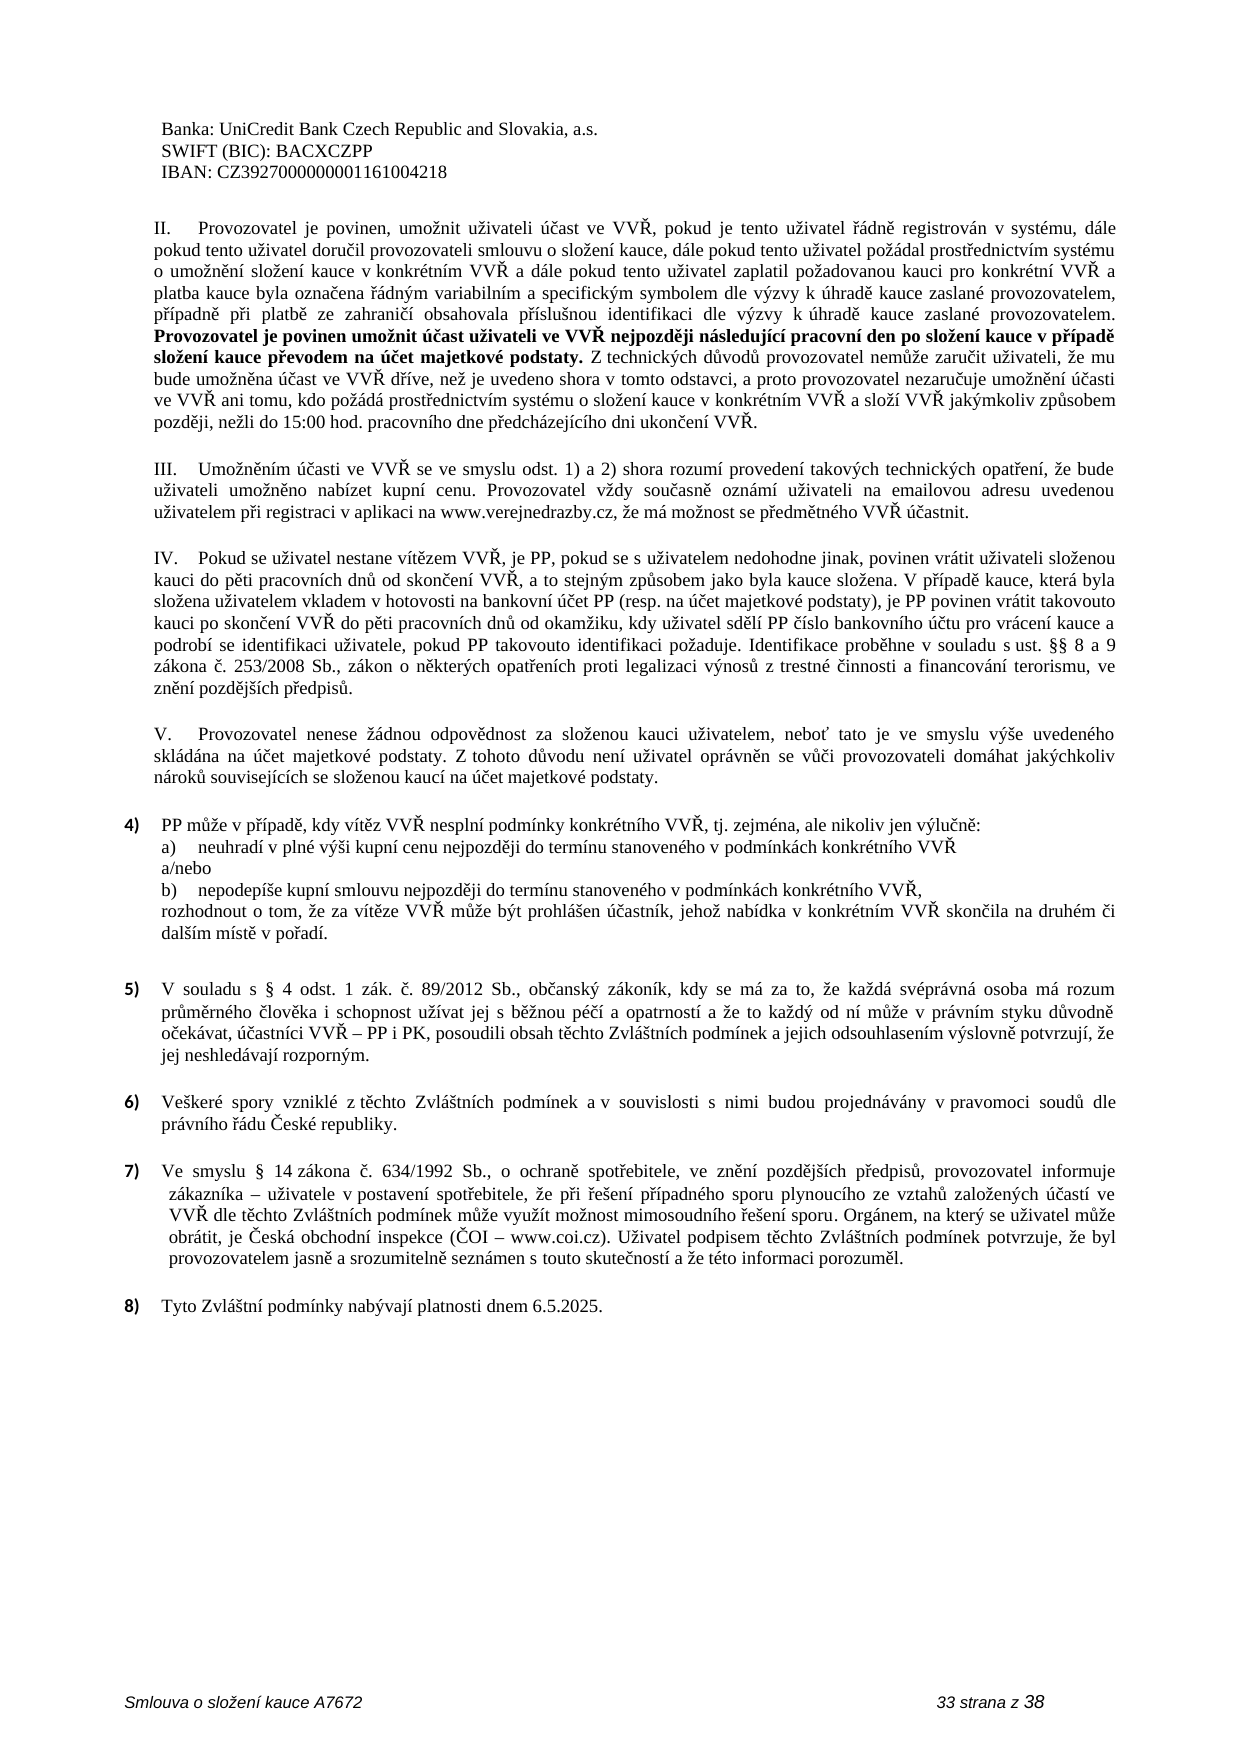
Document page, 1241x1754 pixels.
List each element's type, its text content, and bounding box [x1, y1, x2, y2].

list PP může v případě, kdy vítěz VVŘ nesplní podmínky konkrétního VVŘ, tj. zejména, ale nikoliv jen výlučně: [124, 813, 1116, 836]
text a) neuhradí v plné výši kupní cenu nejpozději do termínu stanoveného v podmínkách konkrétního VVŘ [161, 836, 1116, 857]
text rozhodnout o tom, že za vítěze VVŘ může být prohlášen účastník, jehož nabídka v konkrétním VVŘ skončila na druhém či dalším místě v pořadí. [161, 900, 1116, 943]
text SWIFT (BIC): BACXCZPP [124, 140, 1116, 161]
list Provozovatel nenese žádnou odpovědnost za složenou kauci uživatelem, neboť tato je ve smyslu výše uvedeného skládána na účet majetkové podstaty. Z tohoto důvodu není uživatel oprávněn se vůči provozovateli domáhat jakýchkoliv nároků souvisejících se složenou kaucí na účet majetkové podstaty. [154, 723, 1116, 788]
list Pokud se uživatel nestane vítězem VVŘ, je PP, pokud se s uživatelem nedohodne jinak, povinen vrátit uživateli složenou kauci do pěti pracovních dnů od skončení VVŘ, a to stejným způsobem jako byla kauce složena. V případě kauce, která byla složena uživatelem vkladem v hotovosti na bankovní účet PP (resp. na účet majetkové podstaty), je PP povinen vrátit takovouto kauci po skončení VVŘ do pěti pracovních dnů od okamžiku, kdy uživatel sdělí PP číslo bankovního účtu pro vrácení kauce a podrobí se identifikaci uživatele, pokud PP takovouto identifikaci požaduje. Identifikace proběhne v souladu s ust. §§ 8 a 9 zákona č. 253/2008 Sb., zákon o některých opatřeních proti legalizaci výnosů z trestné činnosti a financování terorismu, ve znění pozdějších předpisů. [154, 547, 1116, 698]
list V souladu s § 4 odst. 1 zák. č. 89/2012 Sb., občanský zákoník, kdy se má za to, že každá svéprávná osoba má rozum průměrného člověka i schopnost užívat jej s běžnou péčí a opatrností a že to každý od ní může v právním styku důvodně očekávat, účastníci VVŘ – PP i PK, posoudili obsah těchto Zvláštních podmínek a jejich odsouhlasením výslovně potvrzují, že jej neshledávají rozporným. [124, 978, 1116, 1065]
text a/nebo [161, 857, 1116, 879]
list Veškeré spory vzniklé z těchto Zvláštních podmínek a v souvislosti s nimi budou projednávány v pravomoci soudů dle právního řádu České republiky. [124, 1090, 1116, 1135]
list Umožněním účasti ve VVŘ se ve smyslu odst. 1) a 2) shora rozumí provedení takových technických opatření, že bude uživateli umožněno nabízet kupní cenu. Provozovatel vždy současně oznámí uživateli na emailovou adresu uvedenou uživatelem při registraci v aplikaci na www.verejnedrazby.cz, že má možnost se předmětného VVŘ účastnit. [154, 457, 1116, 522]
text Banka: UniCredit Bank Czech Republic and Slovakia, a.s. [124, 118, 1116, 140]
text b) nepodepíše kupní smlouvu nejpozději do termínu stanoveného v podmínkách konkrétního VVŘ, [161, 879, 1116, 900]
list Provozovatel je povinen, umožnit uživateli účast ve VVŘ, pokud je tento uživatel řádně registrován v systému, dále pokud tento uživatel doručil provozovateli smlouvu o složení kauce, dále pokud tento uživatel požádal prostřednictvím systému o umožnění složení kauce v konkrétním VVŘ a dále pokud tento uživatel zaplatil požadovanou kauci pro konkrétní VVŘ a platba kauce byla označena řádným variabilním a specifickým symbolem dle výzvy k úhradě kauce zaslané provozovatelem, případně při platbě ze zahraničí obsahovala příslušnou identifikaci dle výzvy k úhradě kauce zaslané provozovatelem. Provozovatel je povinen umožnit účast uživateli ve VVŘ nejpozději následující pracovní den po složení kauce v případě složení kauce převodem na účet majetkové podstaty. Z technických důvodů provozovatel nemůže zaručit uživateli, že mu bude umožněna účast ve VVŘ dříve, než je uvedeno shora v tomto odstavci, a proto provozovatel nezaručuje umožnění účasti ve VVŘ ani tomu, kdo požádá prostřednictvím systému o složení kauce v konkrétním VVŘ a složí VVŘ jakýmkoliv způsobem později, nežli do 15:00 hod. pracovního dne předcházejícího dni ukončení VVŘ. [154, 217, 1116, 432]
list Ve smyslu § 14 zákona č. 634/1992 Sb., o ochraně spotřebitele, ve znění pozdějších předpisů, provozovatel informuje zákazníka – uživatele v postavení spotřebitele, že při řešení případného sporu plynoucího ze vztahů založených účastí ve VVŘ dle těchto Zvláštních podmínek může využít možnost mimosoudního řešení sporu. Orgánem, na který se uživatel může obrátit, je Česká obchodní inspekce (ČOI – www.coi.cz). Uživatel podpisem těchto Zvláštních podmínek potvrzuje, že byl provozovatelem jasně a srozumitelně seznámen s touto skutečností a že této informaci porozuměl. [124, 1160, 1116, 1269]
text IBAN: CZ3927000000001161004218 [124, 161, 1116, 183]
list Tyto Zvláštní podmínky nabývají platnosti dnem 6.5.2025. [124, 1294, 1116, 1317]
